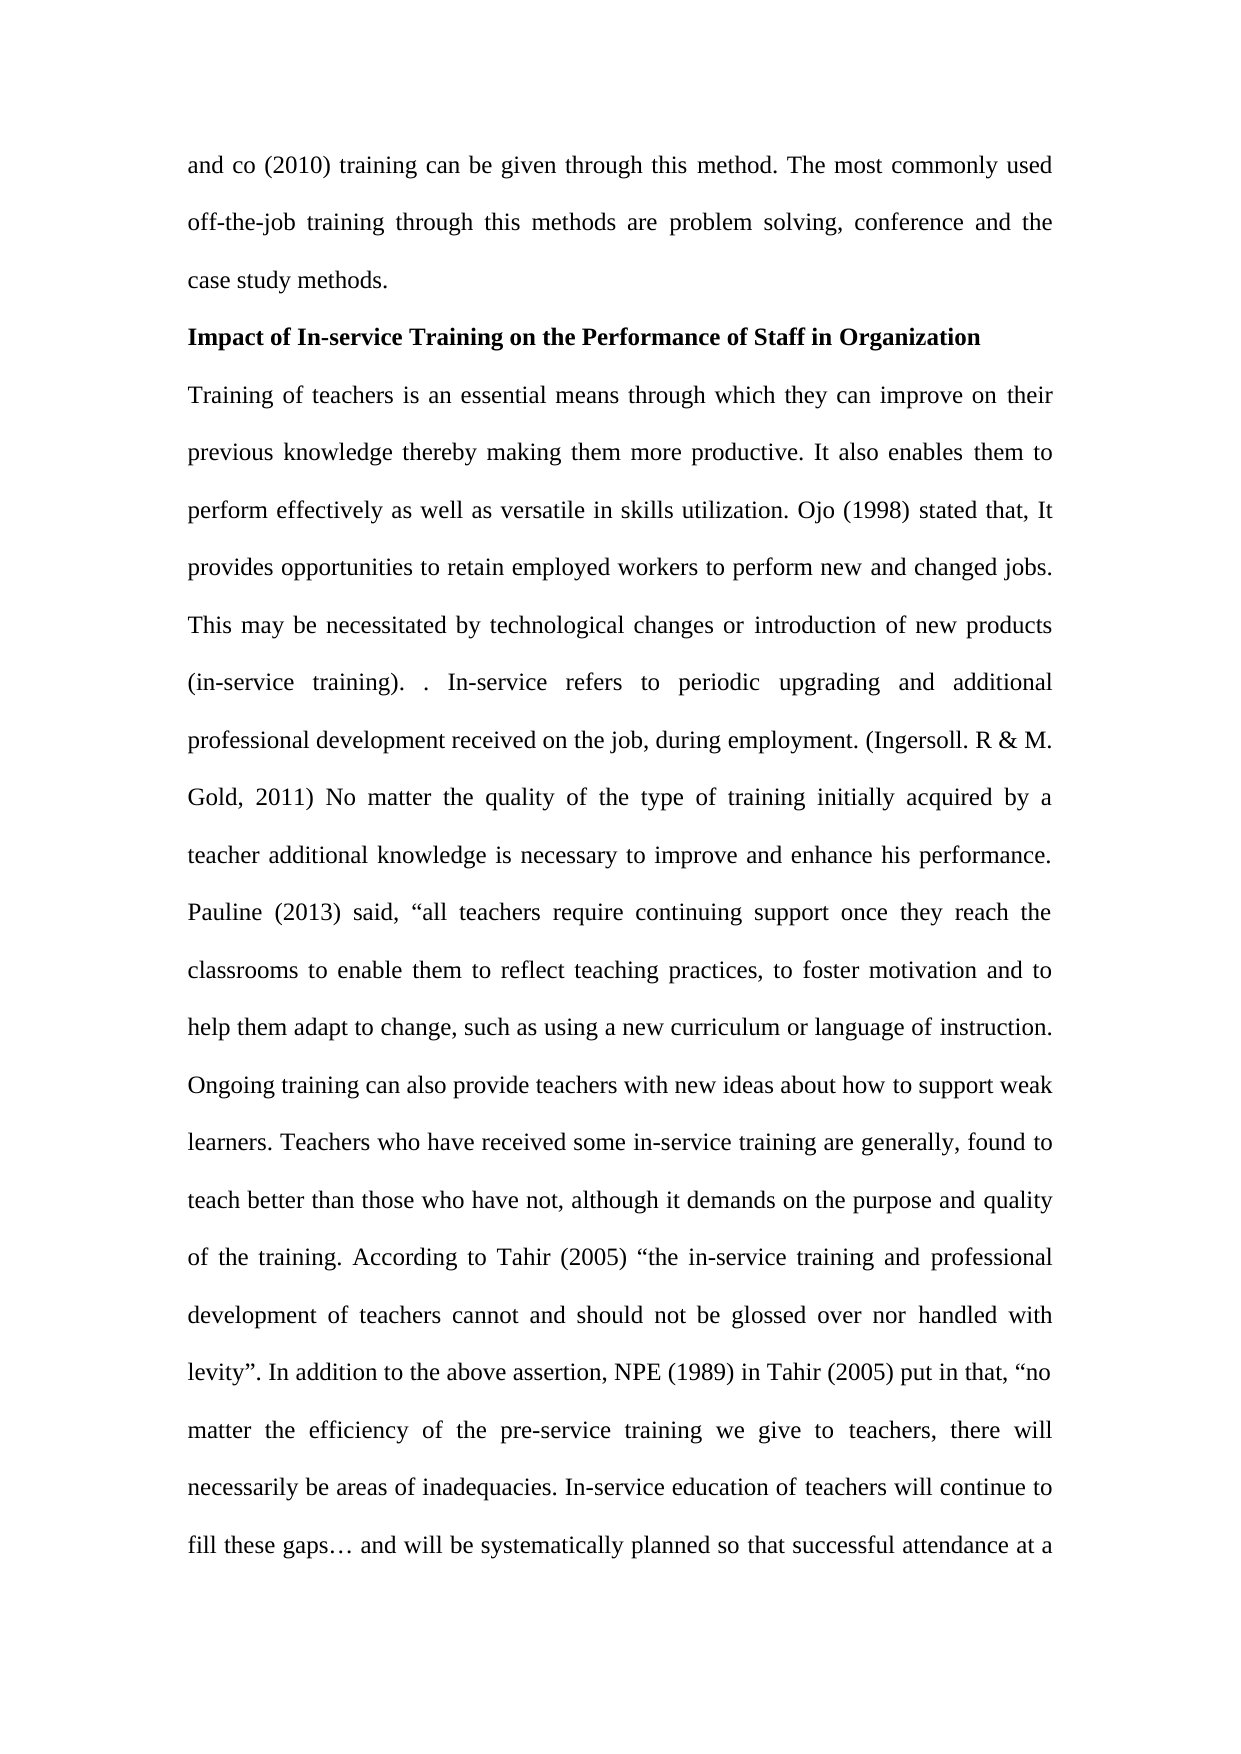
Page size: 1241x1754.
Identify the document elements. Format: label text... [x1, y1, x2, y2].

text Impact of In-service Training on the Performance of Staff in Organization [187, 322, 1053, 351]
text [187, 1380, 1053, 1559]
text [187, 150, 1053, 294]
